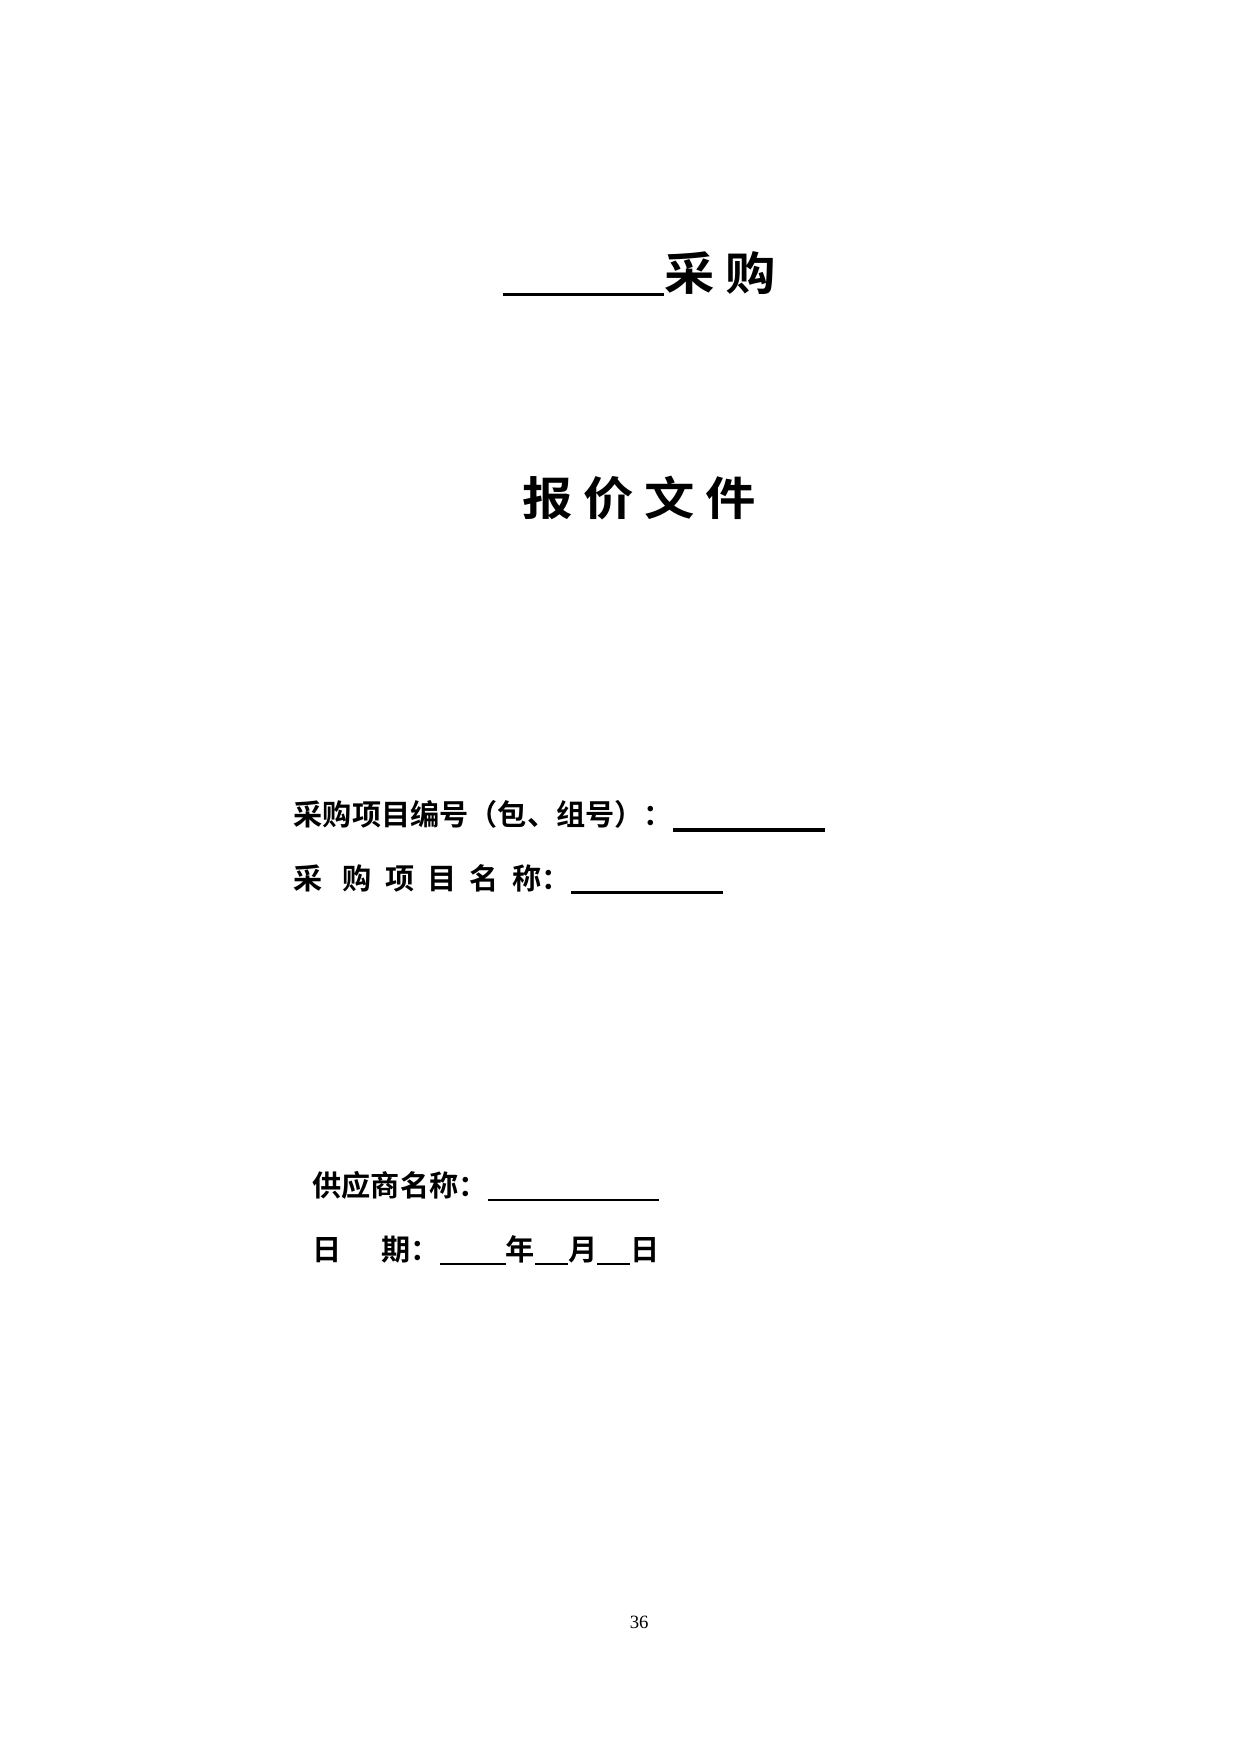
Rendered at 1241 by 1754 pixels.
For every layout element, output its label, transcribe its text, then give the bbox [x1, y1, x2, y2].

text 报价文件 [162, 462, 1116, 528]
text 采购项目编号（包、组号）： [162, 792, 1116, 834]
text 采购 [162, 237, 1116, 304]
text 日 期： 年 月 日 [162, 1226, 1116, 1269]
text 采 购 项 目 名 称： [162, 855, 1116, 897]
text 供应商名称： [162, 1163, 1116, 1205]
